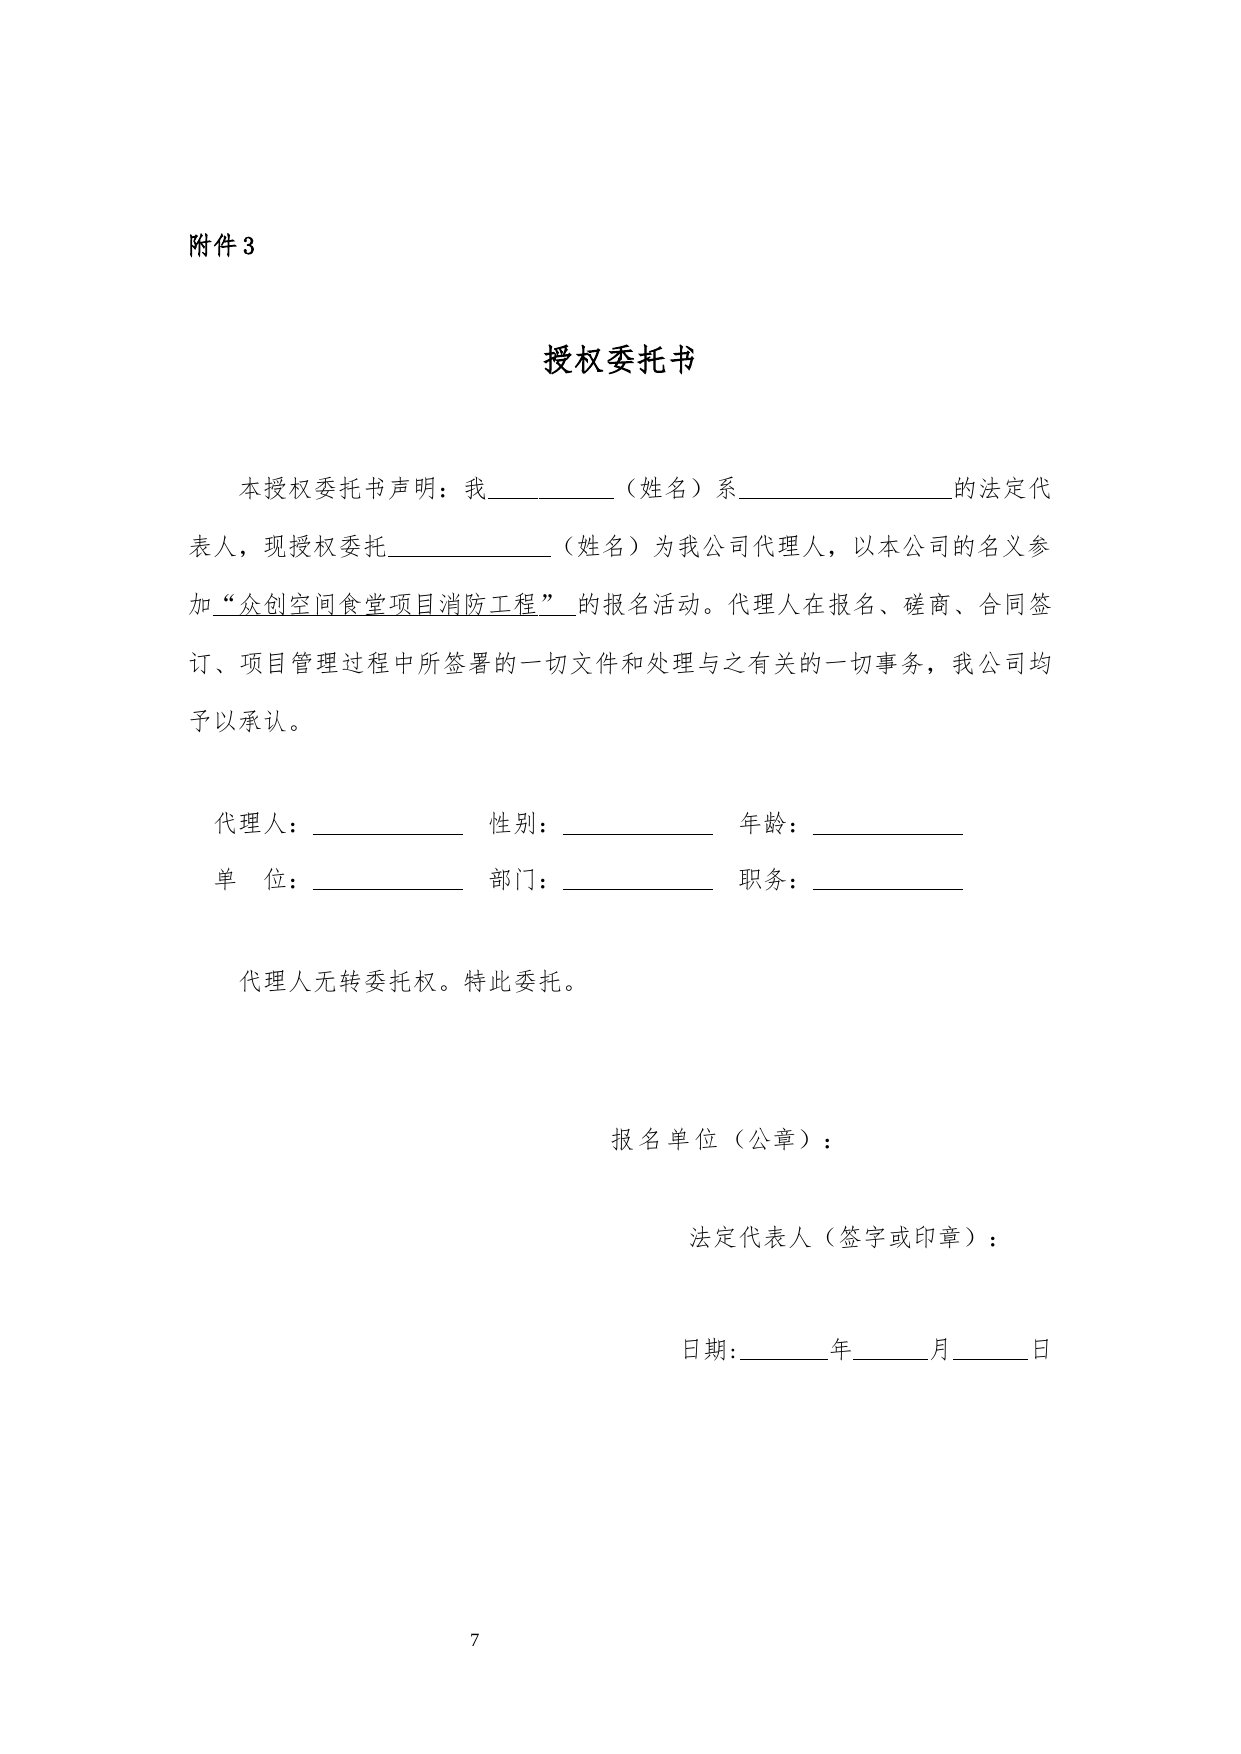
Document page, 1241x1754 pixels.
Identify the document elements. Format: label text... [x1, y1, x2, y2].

text 代理人无转委托权。特此委托。 [187, 963, 1053, 996]
text 日期: 年 月 日 [216, 1331, 1053, 1363]
text 本授权委托书声明：我 （姓名）系 的法定代表人，现授权委托 （姓名）为我公司代理人，以本公司的名义参加“众创空间食堂项目消防工程” 的报名活动。代理人在报名、磋商、合同签订、项目管理过程中所签署的一切文件和处理与之有关的一切事务，我公司均予以承认。 [187, 470, 1053, 736]
list 授权委托书 [187, 324, 1053, 389]
list 附件3 [187, 227, 1053, 259]
text 单 位： 部门： 职务： [187, 861, 1053, 894]
text 法定代表人（签字或印章）： [187, 1219, 1053, 1252]
text 代理人： 性别： 年龄： [187, 806, 1053, 838]
text 报名单位（公章）： [187, 1122, 1053, 1154]
